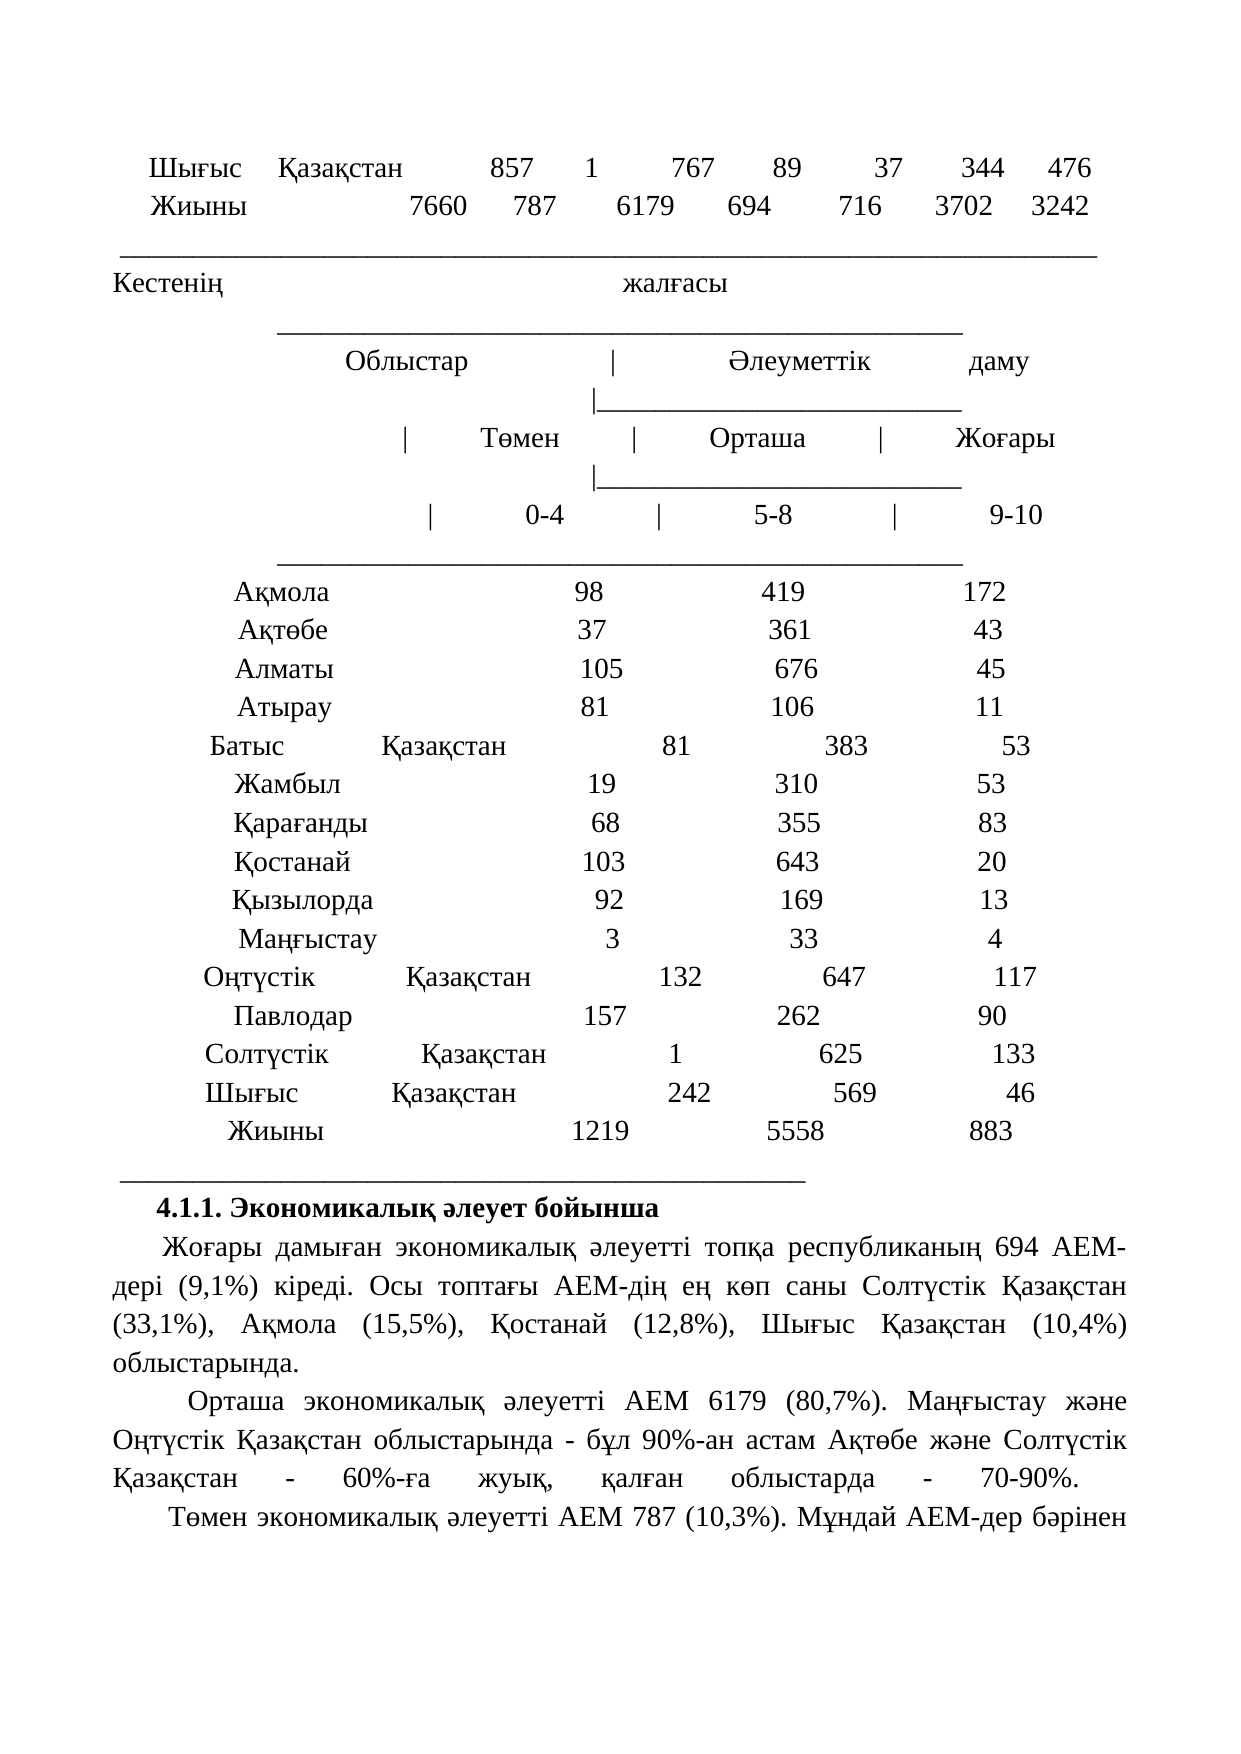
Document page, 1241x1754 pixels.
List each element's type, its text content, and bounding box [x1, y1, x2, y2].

text Кестенің жалғасы _______________________________________________ Облыстар | Әлеуметтік даму |_________________________ | Төмен | Орташа | Жоғары |_________________________ | 0-4 | 5-8 | 9-10 _______________________________________________ Ақмола 98 419 172 Ақтөбе 37 361 43 Алматы 105 676 45 Атырау 81 106 11 Батыс Қазақстан 81 383 53 Жамбыл 19 310 53 Қарағанды 68 355 83 Қостанай 103 643 20 Қызылорда 92 169 13 Маңғыстау 3 33 4 Оңтүстік Қазақстан 132 647 117 Павлодар 157 262 90 Солтүстік Қазақстан 1 625 133 Шығыс Қазақстан 242 569 46 Жиыны 1219 5558 883 _______________________________________________ [112, 266, 1128, 1186]
text 4.1.1. Экономикалық әлеует бойынша [112, 1191, 1128, 1224]
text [112, 1229, 1128, 1532]
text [112, 150, 1128, 261]
